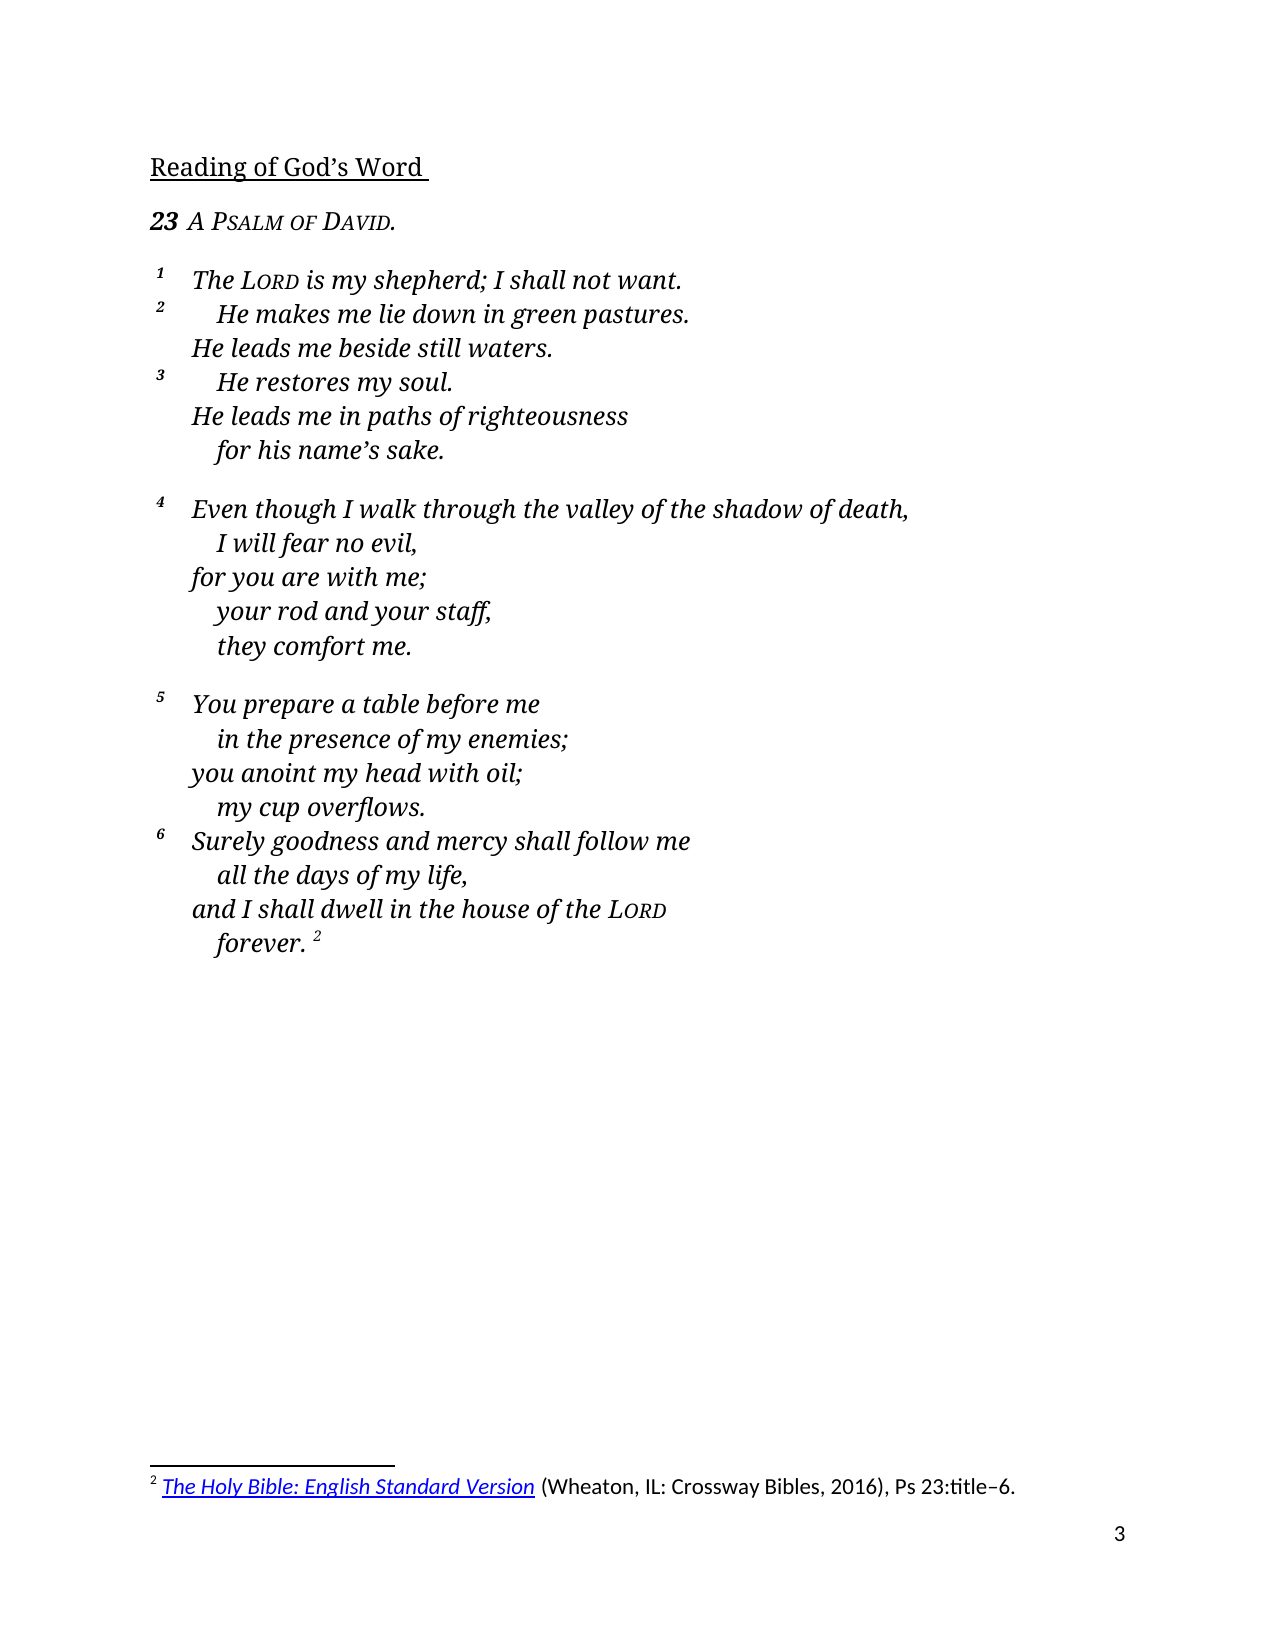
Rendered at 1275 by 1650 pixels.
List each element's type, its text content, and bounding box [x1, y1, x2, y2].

text 3 He restores my soul. [150, 365, 1125, 399]
text in the presence of my enemies; [217, 721, 1125, 755]
text I will fear no evil, [217, 526, 1125, 560]
text 4 Even though I walk through the valley of the shadow of death, [150, 492, 1125, 526]
text 5 You prepare a table before me [150, 687, 1125, 721]
text 2 He makes me lie down in green pastures. [150, 297, 1125, 331]
text for his name’s sake. [217, 433, 1125, 467]
text 23 A Psalm of David. [150, 203, 1125, 237]
text you anoint my head with oil; [150, 755, 1125, 789]
text and I shall dwell in the house of the Lord [150, 892, 1125, 926]
text all the days of my life, [217, 857, 1125, 892]
text 1 The Lord is my shepherd; I shall not want. [150, 262, 1125, 297]
text He leads me beside still waters. [150, 331, 1125, 365]
text He leads me in paths of righteousness [150, 399, 1125, 433]
text my cup overflows. [217, 789, 1125, 823]
text 6 Surely goodness and mercy shall follow me [150, 823, 1125, 857]
text your rod and your staff, [217, 594, 1125, 628]
text Reading of God’s Word [150, 150, 1125, 184]
text forever. [217, 926, 1125, 960]
text they comfort me. [217, 628, 1125, 662]
text for you are with me; [150, 560, 1125, 594]
